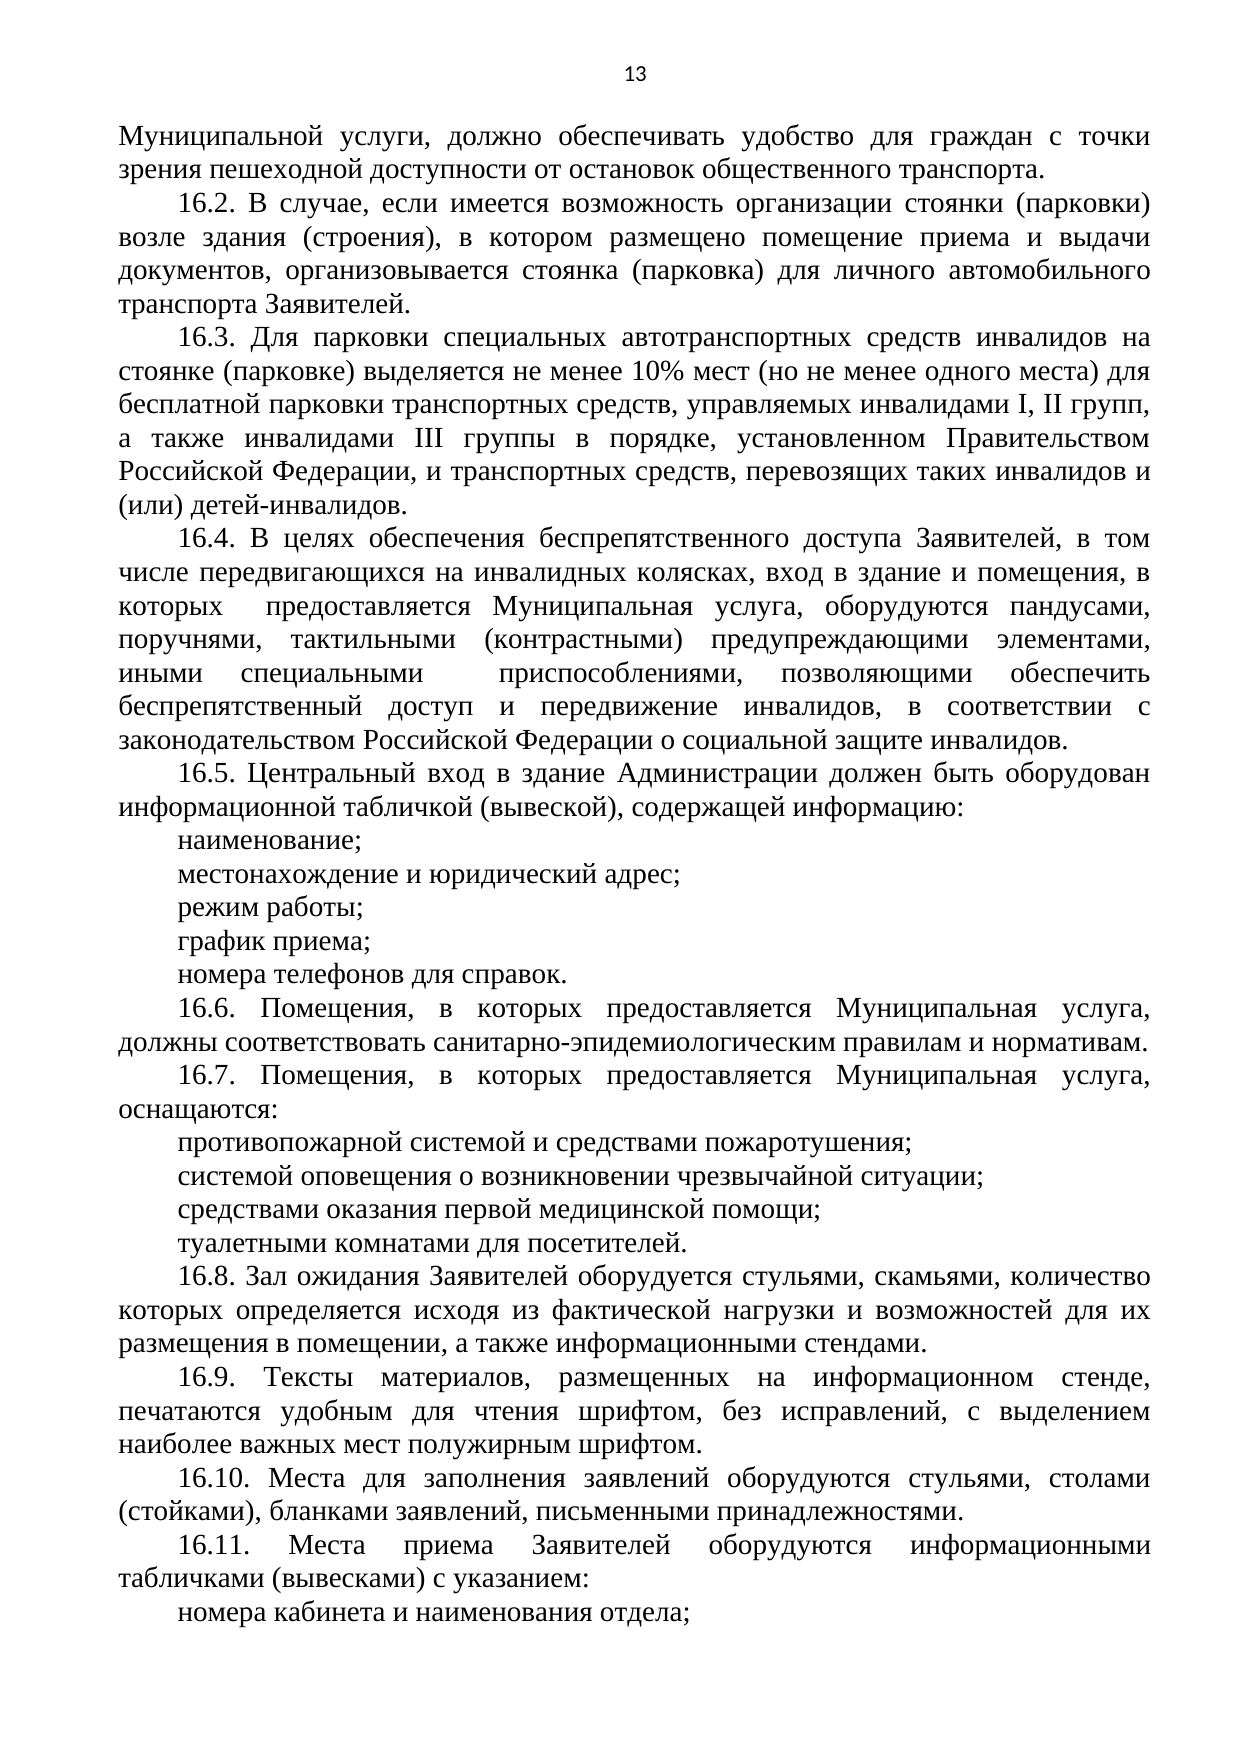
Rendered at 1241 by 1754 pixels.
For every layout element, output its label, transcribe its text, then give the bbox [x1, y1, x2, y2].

text 16.10. Места для заполнения заявлений оборудуются стульями, столами (стойками), бланками заявлений, письменными принадлежностями. [118, 1460, 1152, 1527]
text 16.5. Центральный вход в здание Администрации должен быть оборудован информационной табличкой (вывеской), содержащей информацию: [118, 755, 1152, 822]
text 16.9. Тексты материалов, размещенных на информационном стенде, печатаются удобным для чтения шрифтом, без исправлений, с выделением наиболее важных мест полужирным шрифтом. [118, 1359, 1152, 1460]
text 16.3. Для парковки специальных автотранспортных средств инвалидов на стоянке (парковке) выделяется не менее 10% мест (но не менее одного места) для бесплатной парковки транспортных средств, управляемых инвалидами I, II групп, а также инвалидами III группы в порядке, установленном Правительством Российской Федерации, и транспортных средств, перевозящих таких инвалидов и (или) детей-инвалидов. [118, 319, 1152, 521]
text наименование; [118, 822, 1152, 856]
text системой оповещения о возникновении чрезвычайной ситуации; [118, 1158, 1152, 1191]
text 16.7. Помещения, в которых предоставляется Муниципальная услуга, оснащаются: [118, 1057, 1152, 1124]
text номера кабинета и наименования отдела; [118, 1594, 1152, 1627]
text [118, 118, 1152, 185]
text график приема; [118, 923, 1152, 957]
text туалетными комнатами для посетителей. [118, 1225, 1152, 1258]
text 16.11. Места приема Заявителей оборудуются информационными табличками (вывесками) с указанием: [118, 1527, 1152, 1594]
text 16.4. В целях обеспечения беспрепятственного доступа Заявителей, в том числе передвигающихся на инвалидных колясках, вход в здание и помещения, в которых предоставляется Муниципальная услуга, оборудуются пандусами, поручнями, тактильными (контрастными) предупреждающими элементами, иными специальными приспособлениями, позволяющими обеспечить беспрепятственный доступ и передвижение инвалидов, в соответствии с законодательством Российской Федерации о социальной защите инвалидов. [118, 521, 1152, 755]
text 16.6. Помещения, в которых предоставляется Муниципальная услуга, должны соответствовать санитарно-эпидемиологическим правилам и нормативам. [118, 990, 1152, 1057]
text номера телефонов для справок. [118, 957, 1152, 990]
text местонахождение и юридический адрес; [118, 856, 1152, 889]
text 16.8. Зал ожидания Заявителей оборудуется стульями, скамьями, количество которых определяется исходя из фактической нагрузки и возможностей для их размещения в помещении, а также информационными стендами. [118, 1258, 1152, 1359]
text противопожарной системой и средствами пожаротушения; [118, 1124, 1152, 1158]
text режим работы; [118, 889, 1152, 923]
text средствами оказания первой медицинской помощи; [118, 1191, 1152, 1225]
text 16.2. В случае, если имеется возможность организации стоянки (парковки) возле здания (строения), в котором размещено помещение приема и выдачи документов, организовывается стоянка (парковка) для личного автомобильного транспорта Заявителей. [118, 185, 1152, 319]
